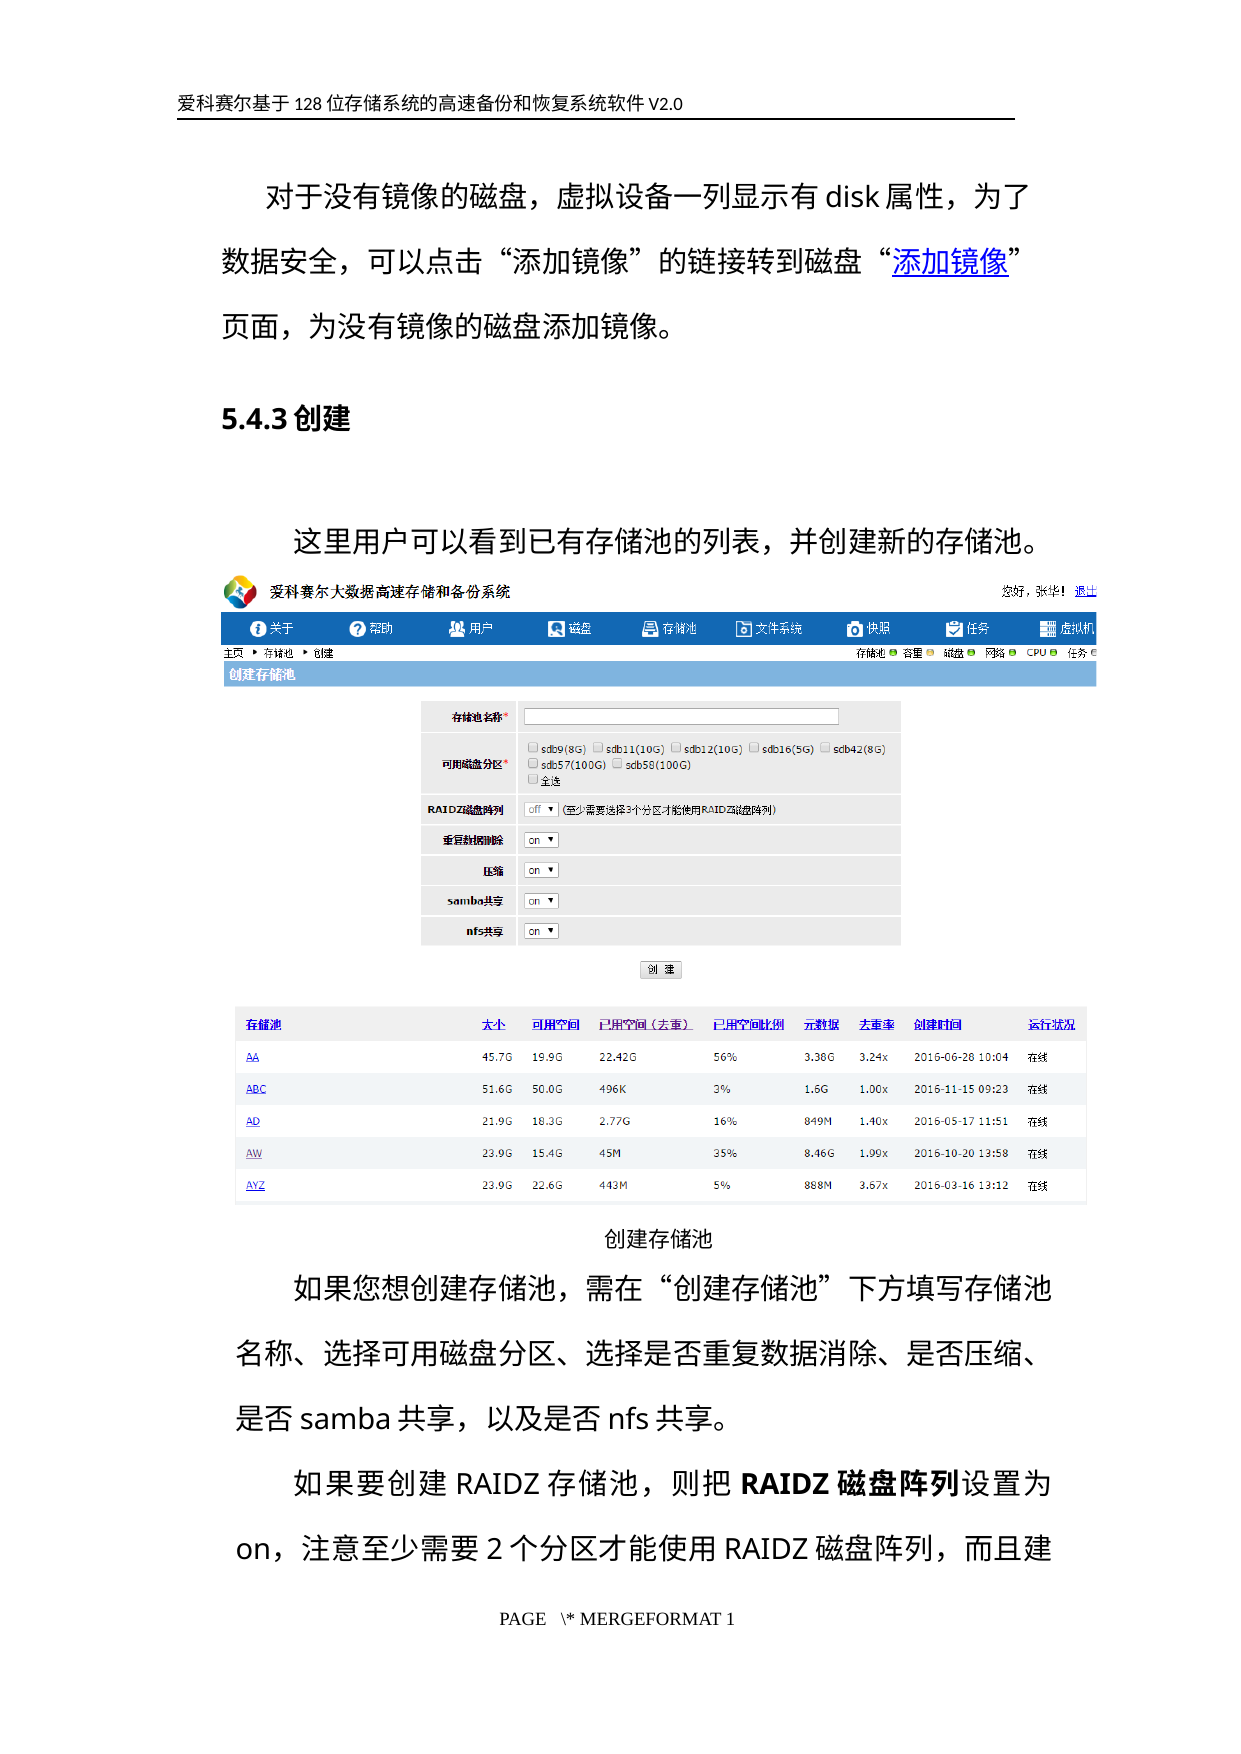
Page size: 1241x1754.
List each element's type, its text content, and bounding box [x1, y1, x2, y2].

text 对于没有镜像的磁盘，虚拟设备一列显示有disk属性，为了数据安全，可以点击“添加镜像”的链接转到磁盘“添加镜像”页面，为没有镜像的磁盘添加镜像。 [221, 162, 1053, 357]
picture [221, 572, 1097, 1205]
text 这里用户可以看到已有存储池的列表，并创建新的存储池。 [235, 507, 1053, 572]
text 如果您想创建存储池，需在“创建存储池”下方填写存储池名称、选择可用磁盘分区、选择是否重复数据消除、是否压缩、是否samba共享，以及是否nfs共享。 [235, 1254, 1053, 1449]
subtitle 5.4.3创建 [177, 384, 1053, 449]
text 创建存储池 [221, 1222, 1053, 1254]
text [235, 1449, 1053, 1579]
